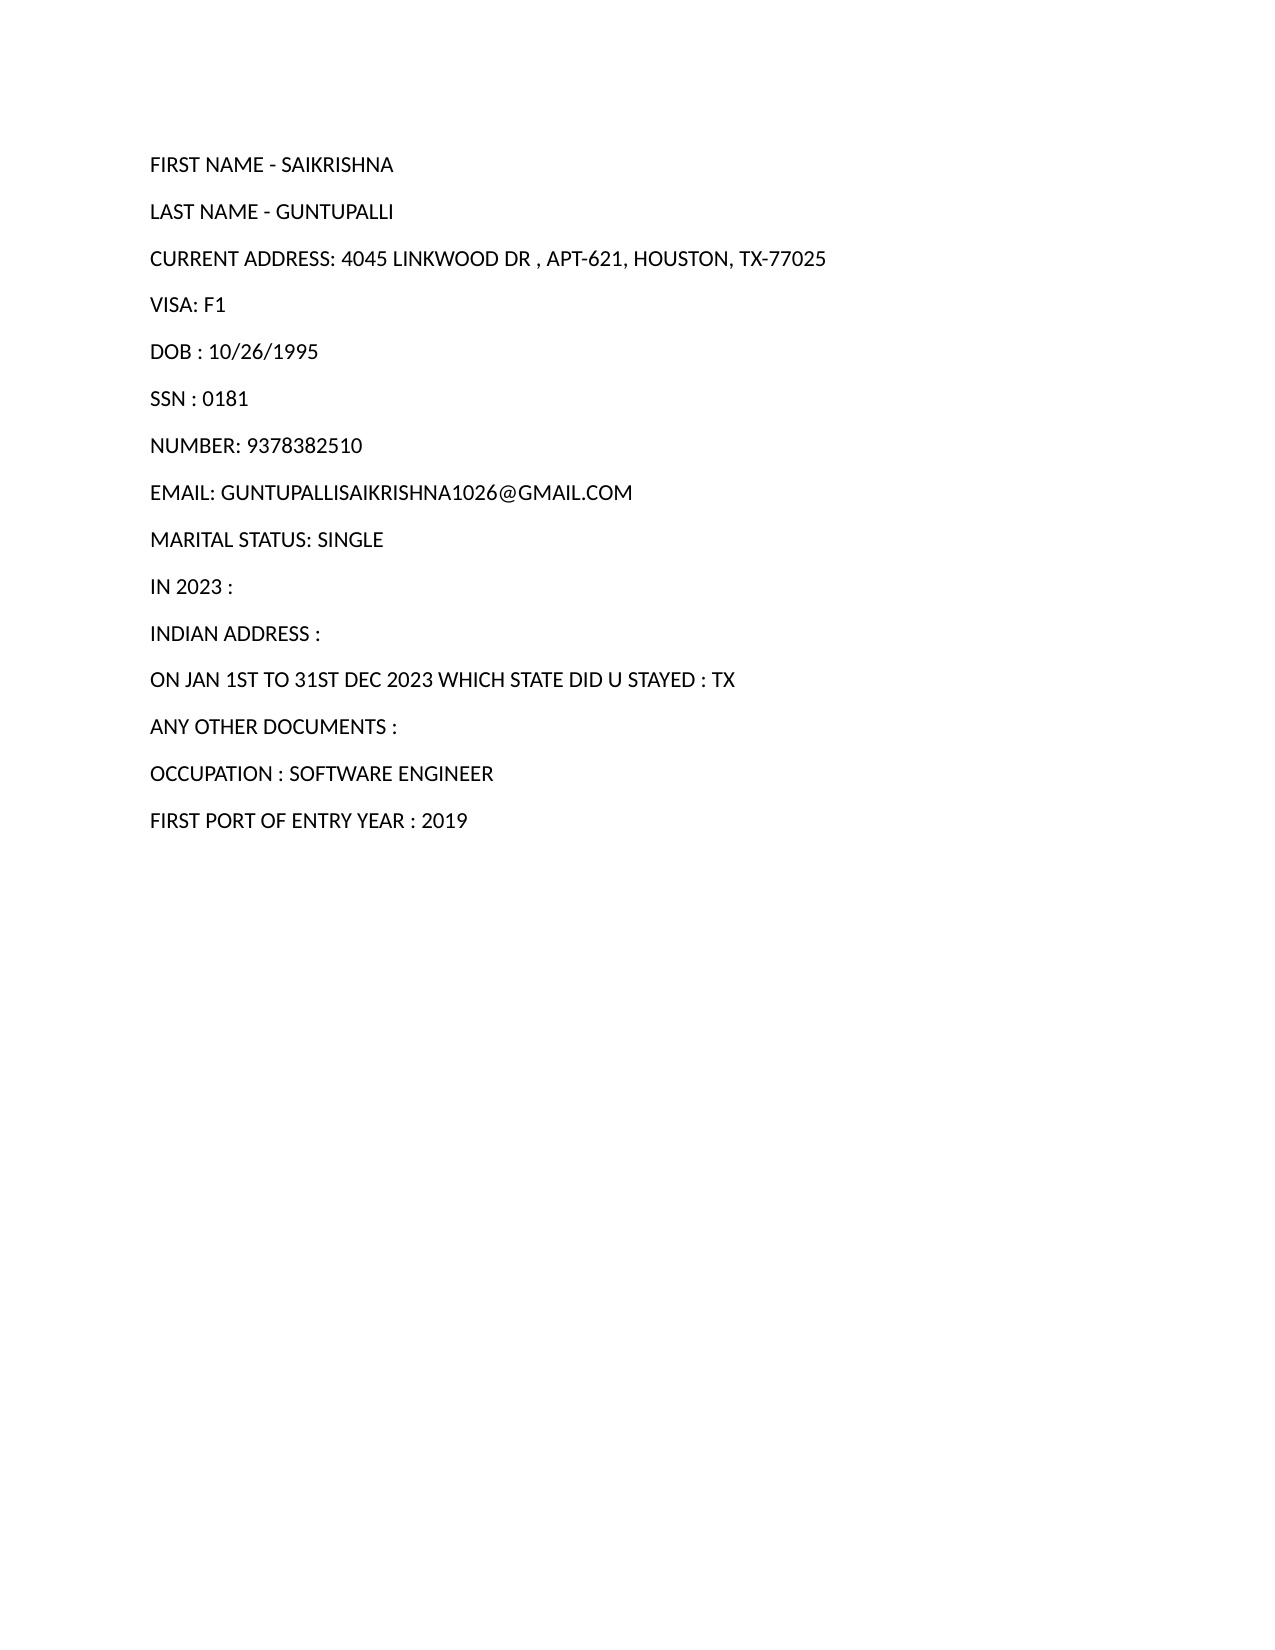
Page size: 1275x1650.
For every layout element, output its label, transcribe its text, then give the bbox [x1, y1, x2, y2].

text OCCUPATION : SOFTWARE ENGINEER [150, 759, 1125, 787]
text DOB : 10/26/1995 [150, 337, 1125, 366]
text LAST NAME - GUNTUPALLI [150, 197, 1125, 225]
text IN 2023 : [150, 572, 1125, 600]
text INDIAN ADDRESS : [150, 619, 1125, 647]
text EMAIL: GUNTUPALLISAIKRISHNA1026@GMAIL.COM [150, 478, 1125, 506]
text FIRST PORT OF ENTRY YEAR : 2019 [150, 806, 1125, 834]
text NUMBER: 9378382510 [150, 431, 1125, 459]
text ON JAN 1ST TO 31ST DEC 2023 WHICH STATE DID U STAYED : TX [150, 666, 1125, 694]
text MARITAL STATUS: SINGLE [150, 525, 1125, 553]
text VISA: F1 [150, 291, 1125, 319]
text CURRENT ADDRESS: 4045 LINKWOOD DR , APT-621, HOUSTON, TX-77025 [150, 244, 1125, 272]
text ANY OTHER DOCUMENTS : [150, 712, 1125, 741]
text SSN : 0181 [150, 384, 1125, 412]
text FIRST NAME - SAIKRISHNA [150, 150, 1125, 178]
